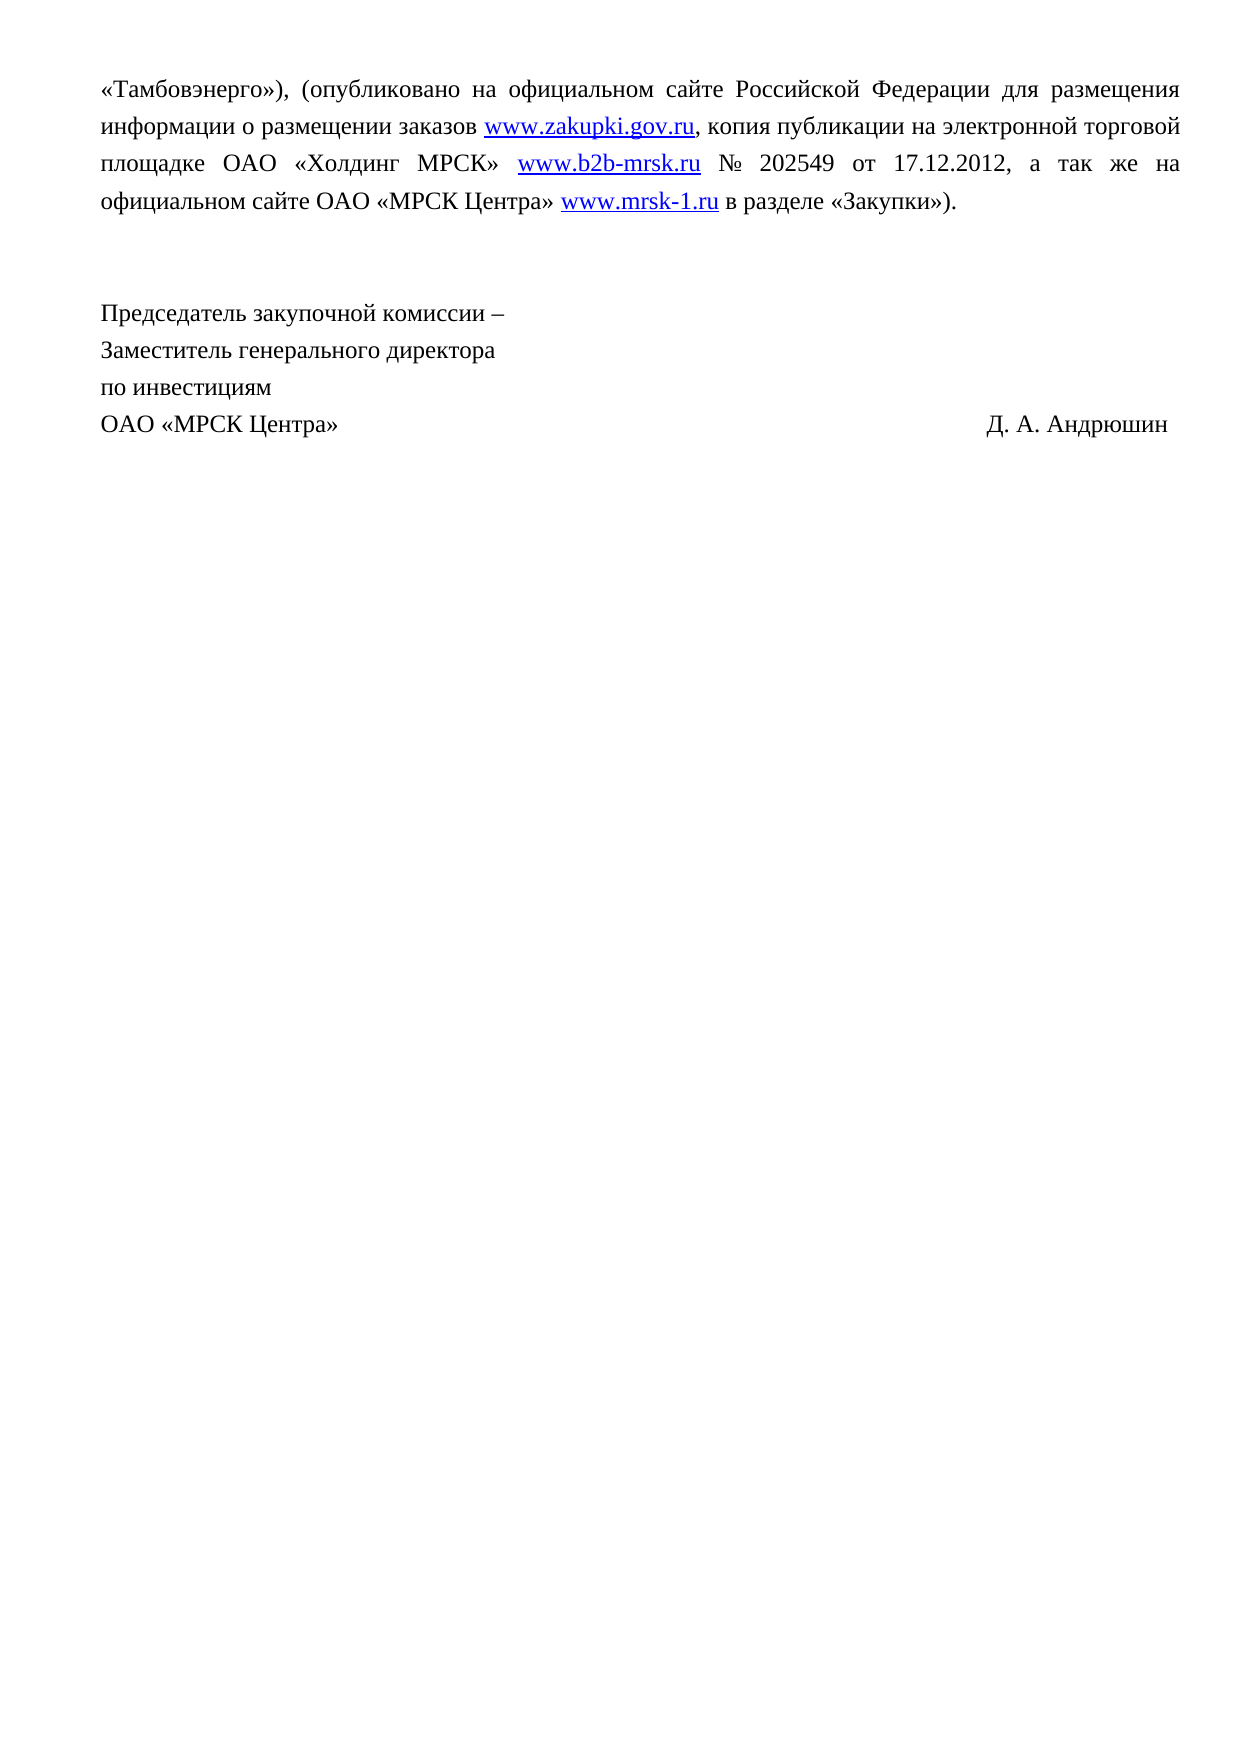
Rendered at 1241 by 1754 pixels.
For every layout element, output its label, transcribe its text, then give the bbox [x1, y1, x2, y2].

text по инвестициям [100, 372, 1181, 401]
text ОАО «МРСК Центра» Д. А. Андрюшин [100, 409, 1181, 438]
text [100, 74, 1181, 214]
text Председатель закупочной комиссии – [100, 298, 1181, 326]
text Заместитель генерального директора [100, 335, 1181, 364]
